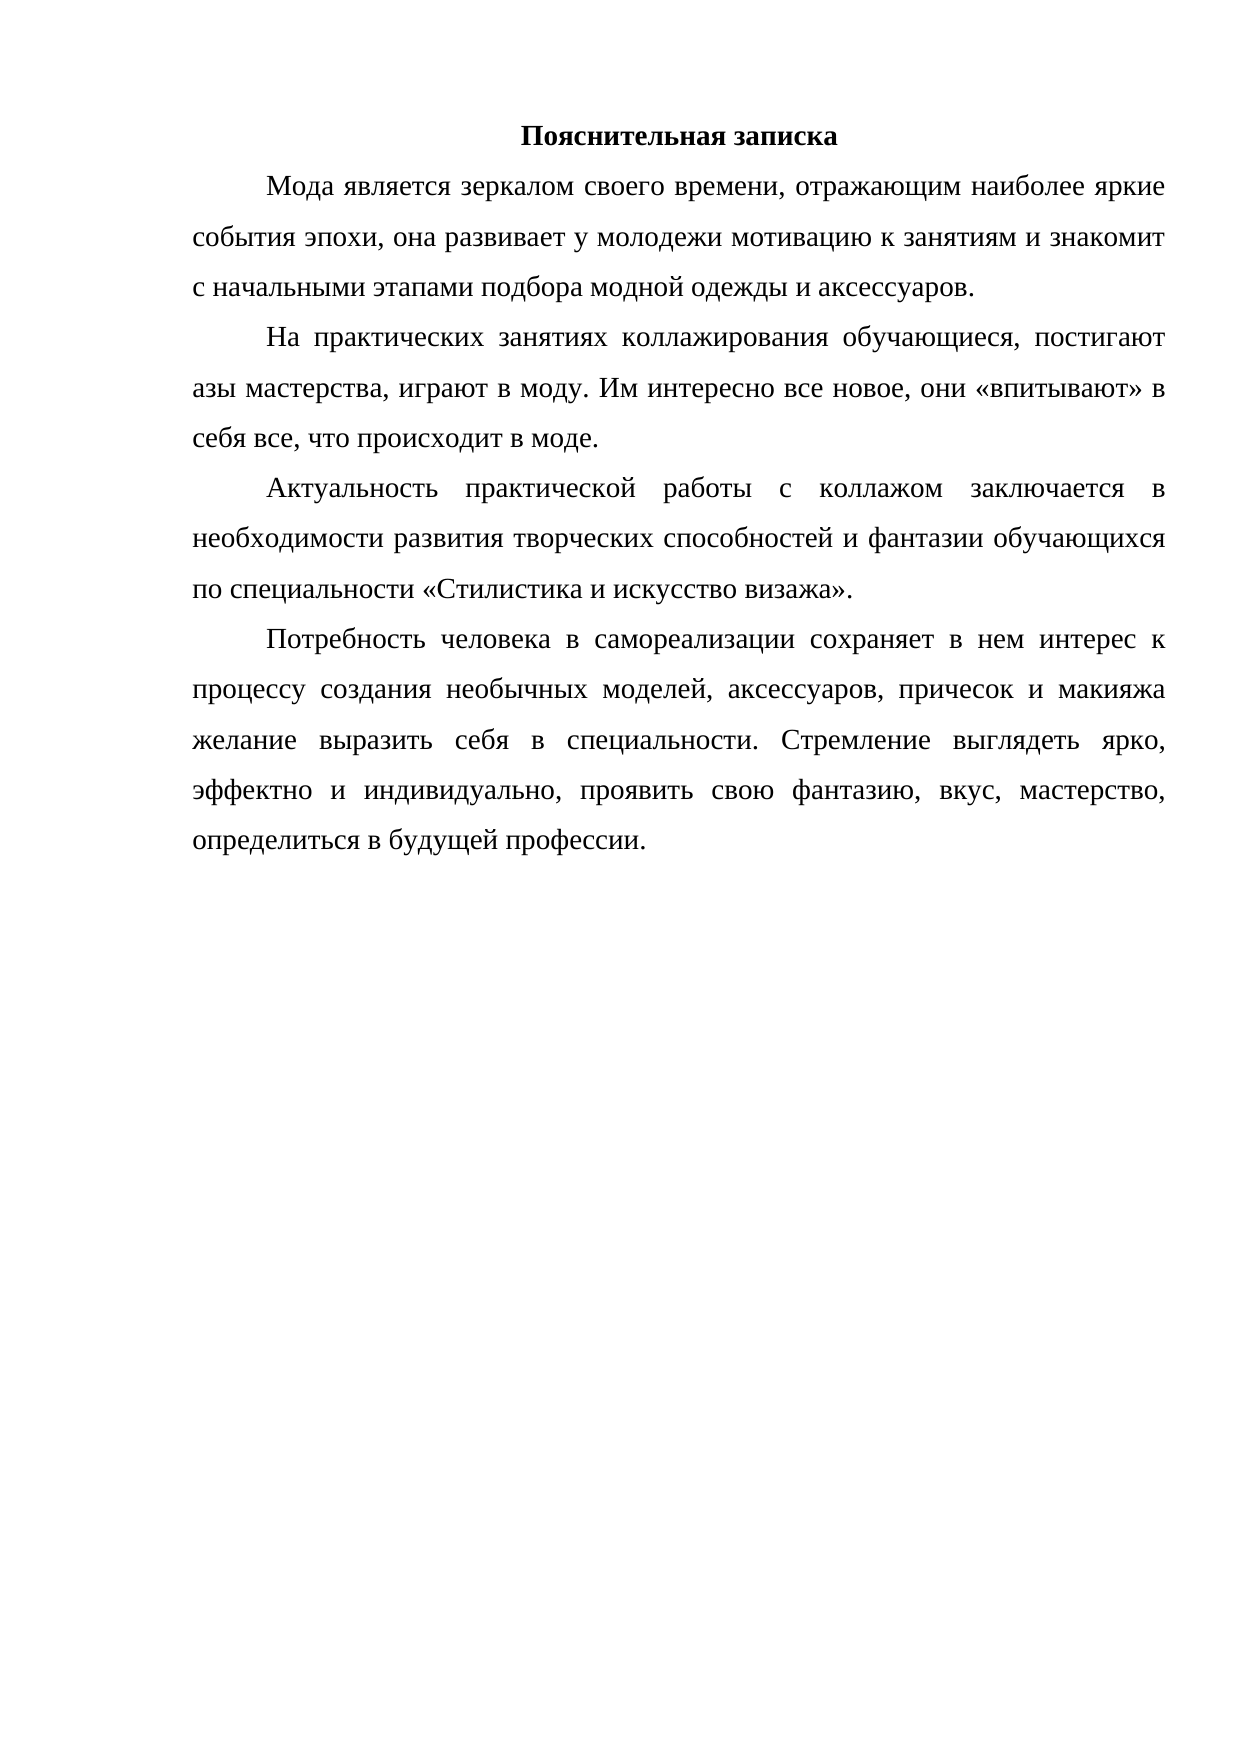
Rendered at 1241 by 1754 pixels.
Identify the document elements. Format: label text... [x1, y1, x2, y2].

text На практических занятиях коллажирования обучающиеся, постигают азы мастерства, играют в моду. Им интересно все новое, они «впитывают» в себя все, что происходит в моде. [192, 319, 1167, 453]
text Мода является зеркалом своего времени, отражающим наиболее яркие события эпохи, она развивает у молодежи мотивацию к занятиям и знакомит с начальными этапами подбора модной одежды и аксессуаров. [192, 168, 1167, 303]
text Потребность человека в самореализации сохраняет в нем интерес к процессу создания необычных моделей, аксессуаров, причесок и макияжа желание выразить себя в специальности. Стремление выглядеть ярко, эффектно и индивидуально, проявить свою фантазию, вкус, мастерство, определиться в будущей профессии. [192, 621, 1167, 856]
text Актуальность практической работы с коллажом заключается в необходимости развития творческих способностей и фантазии обучающихся по специальности «Стилистика и искусство визажа». [192, 470, 1167, 604]
text Пояснительная записка [192, 118, 1167, 152]
